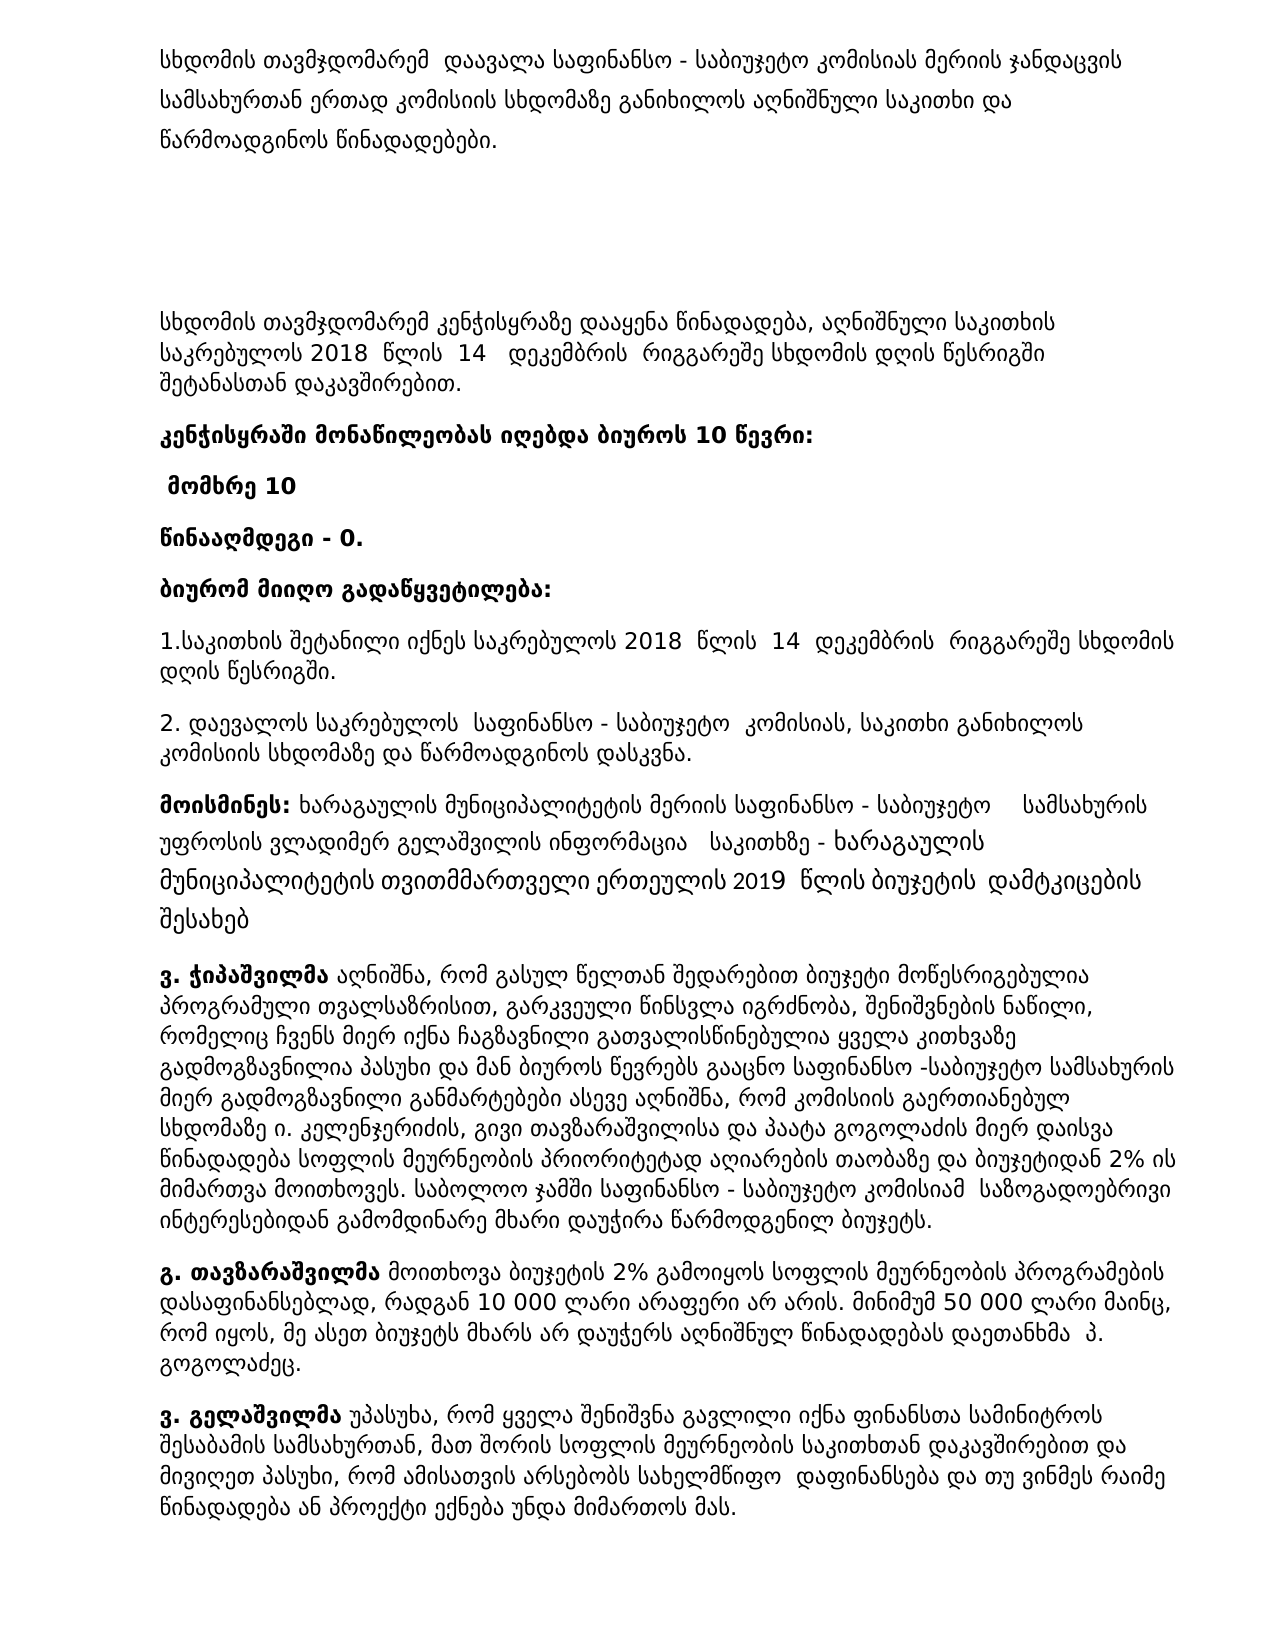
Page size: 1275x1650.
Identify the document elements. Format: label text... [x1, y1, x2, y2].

text გ. თავზარაშვილმა მოითხოვა ბიუჯეტის 2% გამოიყოს სოფლის მეურნეობის პროგრამების დასაფინანსებლად, რადგან 10 000 ლარი არაფერი არ არის. მინიმუმ 50 000 ლარი მაინც, რომ იყოს, მე ასეთ ბიუჯეტს მხარს არ დაუჭერს აღნიშნულ წინადადებას დაეთანხმა პ. გოგოლაძეც. [159, 1259, 1181, 1377]
text მომხრე 10 [159, 473, 1181, 500]
text სხდომის თავმჯდომარემ დაავალა საფინანსო - საბიუჯეტო კომისიას მერიის ჯანდაცვის სამსახურთან ერთად კომისიის სხდომაზე განიხილოს აღნიშნული საკითხი და წარმოადგინოს წინადადებები. [159, 47, 1181, 153]
text მოისმინეს: ხარაგაულის მუნიციპალიტეტის მერიის საფინანსო - საბიუჯეტო სამსახურის უფროსის ვლადიმერ გელაშვილის ინფორმაცია საკითხზე - ხარაგაულის მუნიციპალიტეტის თვითმმართველი ერთეულის 2019 წლის ბიუჯეტის დამტკიცების შესახებ [159, 792, 1181, 936]
text ვ. ჭიპაშვილმა აღნიშნა, რომ გასულ წელთან შედარებით ბიუჯეტი მოწესრიგებულია პროგრამული თვალსაზრისით, გარკვეული წინსვლა იგრძნობა, შენიშვნების ნაწილი, რომელიც ჩვენს მიერ იქნა ჩაგზავნილი გათვალისწინებულია ყველა კითხვაზე გადმოგზავნილია პასუხი და მან ბიუროს წევრებს გააცნო საფინანსო -საბიუჯეტო სამსახურის მიერ გადმოგზავნილი განმარტებები ასევე აღნიშნა, რომ კომისიის გაერთიანებულ სხდომაზე ი. კელენჯერიძის, გივი თავზარაშვილისა და პაატა გოგოლაძის მიერ დაისვა წინადადება სოფლის მეურნეობის პრიორიტეტად აღიარების თაობაზე და ბიუჯეტიდან 2% ის მიმართვა მოითხოვეს. საბოლოო ჯამში საფინანსო - საბიუჯეტო კომისიამ საზოგადოებრივი ინტერესებიდან გამომდინარე მხარი დაუჭირა წარმოდგენილ ბიუჯეტს. [159, 962, 1181, 1234]
text ბიურომ მიიღო გადაწყვეტილება: [159, 576, 1181, 603]
text კენჭისყრაში მონაწილეობას იღებდა ბიუროს 10 წევრი: [159, 422, 1181, 449]
text 1.საკითხის შეტანილი იქნეს საკრებულოს 2018 წლის 14 დეკემბრის რიგგარეშე სხდომის დღის წესრიგში. [159, 628, 1181, 685]
text ვ. გელაშვილმა უპასუხა, რომ ყველა შენიშვნა გავლილი იქნა ფინანსთა სამინიტროს შესაბამის სამსახურთან, მათ შორის სოფლის მეურნეობის საკითხთან დაკავშირებით და მივიღეთ პასუხი, რომ ამისათვის არსებობს სახელმწიფო დაფინანსება და თუ ვინმეს რაიმე წინადადება ან პროექტი ექნება უნდა მიმართოს მას. [159, 1402, 1181, 1521]
text სხდომის თავმჯდომარემ კენჭისყრაზე დააყენა წინადადება, აღნიშნული საკითხის საკრებულოს 2018 წლის 14 დეკემბრის რიგგარეშე სხდომის დღის წესრიგში შეტანასთან დაკავშირებით. [159, 309, 1181, 397]
text 2. დაევალოს საკრებულოს საფინანსო - საბიუჯეტო კომისიას, საკითხი განიხილოს კომისიის სხდომაზე და წარმოადგინოს დასკვნა. [159, 710, 1181, 767]
text წინააღმდეგი - 0. [159, 525, 1181, 552]
